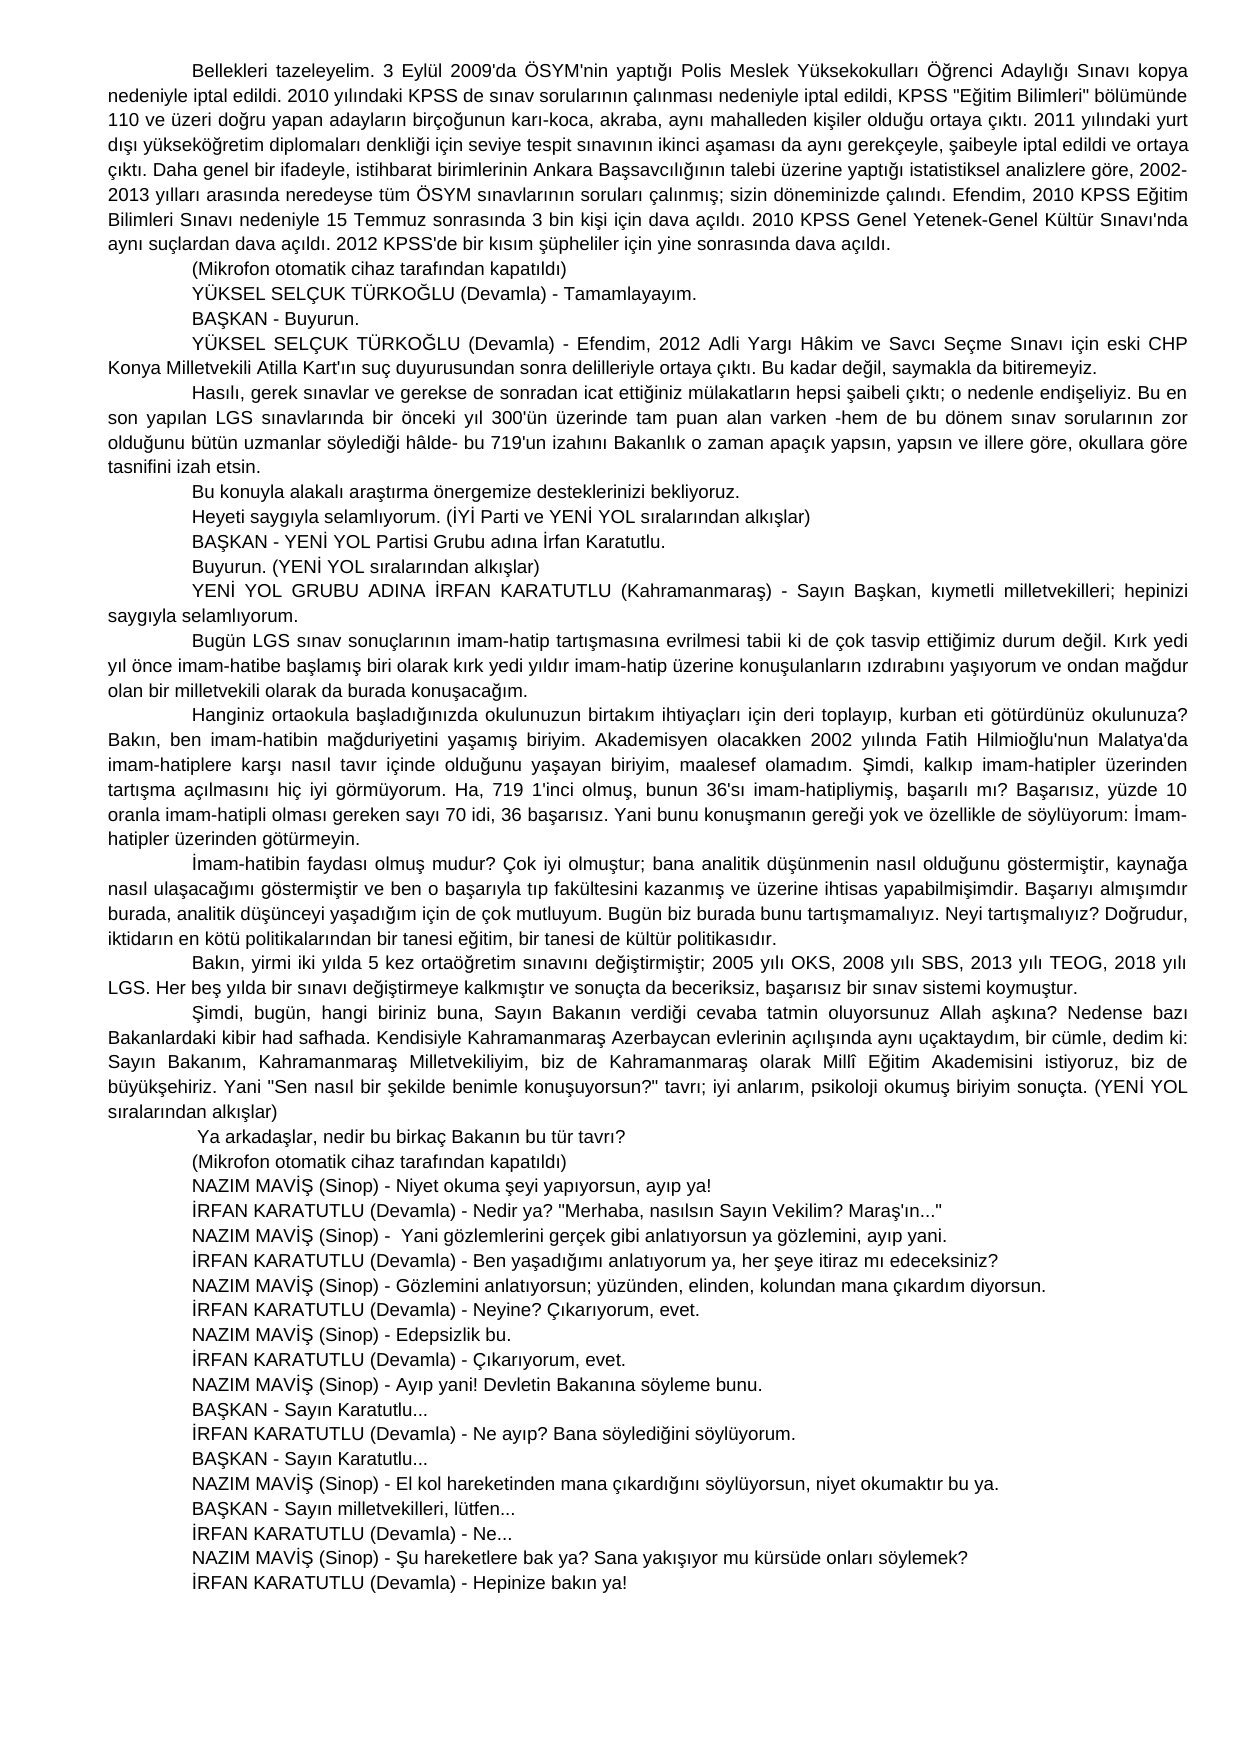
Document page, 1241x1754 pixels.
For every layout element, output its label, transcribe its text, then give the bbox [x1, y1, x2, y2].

text Heyeti saygıyla selamlıyorum. (İYİ Parti ve YENİ YOL sıralarından alkışlar) [108, 506, 1189, 527]
text YÜKSEL SELÇUK TÜRKOĞLU (Devamla) - Efendim, 2012 Adli Yargı Hâkim ve Savcı Seçme Sınavı için eski CHP Konya Milletvekili Atilla Kart'ın suç duyurusundan sonra delilleriyle ortaya çıktı. Bu kadar değil, saymakla da bitiremeyiz. [108, 332, 1189, 379]
text BAŞKAN - Sayın Karatutlu... [108, 1398, 1189, 1420]
text İRFAN KARATUTLU (Devamla) - Hepinize bakın ya! [108, 1572, 1189, 1593]
text BAŞKAN - Buyurun. [108, 308, 1189, 329]
text Bu konuyla alakalı araştırma önergemize desteklerinizi bekliyoruz. [108, 481, 1189, 503]
text Buyurun. (YENİ YOL sıralarından alkışlar) [108, 556, 1189, 577]
text İRFAN KARATUTLU (Devamla) - Ne... [108, 1522, 1189, 1544]
text Bakın, yirmi iki yılda 5 kez ortaöğretim sınavını değiştirmiştir; 2005 yılı OKS, 2008 yılı SBS, 2013 yılı TEOG, 2018 yılı LGS. Her beş yılda bir sınavı değiştirmeye kalkmıştır ve sonuçta da beceriksiz, başarısız bir sınav sistemi koymuştur. [108, 952, 1189, 998]
text İRFAN KARATUTLU (Devamla) - Çıkarıyorum, evet. [108, 1349, 1189, 1370]
text İRFAN KARATUTLU (Devamla) - Neyine? Çıkarıyorum, evet. [108, 1299, 1189, 1321]
text Bugün LGS sınav sonuçlarının imam-hatip tartışmasına evrilmesi tabii ki de çok tasvip ettiğimiz durum değil. Kırk yedi yıl önce imam-hatibe başlamış biri olarak kırk yedi yıldır imam-hatip üzerine konuşulanların ızdırabını yaşıyorum ve ondan mağdur olan bir milletvekili olarak da burada konuşacağım. [108, 630, 1189, 701]
text İRFAN KARATUTLU (Devamla) - Ne ayıp? Bana söylediğini söylüyorum. [108, 1423, 1189, 1445]
text BAŞKAN - Sayın milletvekilleri, lütfen... [108, 1498, 1189, 1519]
text (Mikrofon otomatik cihaz tarafından kapatıldı) [108, 1151, 1189, 1172]
text NAZIM MAVİŞ (Sinop) - Ayıp yani! Devletin Bakanına söyleme bunu. [108, 1374, 1189, 1395]
text Ya arkadaşlar, nedir bu birkaç Bakanın bu tür tavrı? [108, 1126, 1189, 1147]
text İRFAN KARATUTLU (Devamla) - Ben yaşadığımı anlatıyorum ya, her şeye itiraz mı edeceksiniz? [108, 1250, 1189, 1271]
text YÜKSEL SELÇUK TÜRKOĞLU (Devamla) - Tamamlayayım. [108, 283, 1189, 304]
text NAZIM MAVİŞ (Sinop) - Yani gözlemlerini gerçek gibi anlatıyorsun ya gözlemini, ayıp yani. [108, 1225, 1189, 1246]
text YENİ YOL GRUBU ADINA İRFAN KARATUTLU (Kahramanmaraş) - Sayın Başkan, kıymetli milletvekilleri; hepinizi saygıyla selamlıyorum. [108, 580, 1189, 627]
text (Mikrofon otomatik cihaz tarafından kapatıldı) [108, 258, 1189, 279]
text NAZIM MAVİŞ (Sinop) - Şu hareketlere bak ya? Sana yakışıyor mu kürsüde onları söylemek? [108, 1547, 1189, 1569]
text NAZIM MAVİŞ (Sinop) - El kol hareketinden mana çıkardığını söylüyorsun, niyet okumaktır bu ya. [108, 1473, 1189, 1494]
text Hanginiz ortaokula başladığınızda okulunuzun birtakım ihtiyaçları için deri toplayıp, kurban eti götürdünüz okulunuza? Bakın, ben imam-hatibin mağduriyetini yaşamış biriyim. Akademisyen olacakken 2002 yılında Fatih Hilmioğlu'nun Malatya'da imam-hatiplere karşı nasıl tavır içinde olduğunu yaşayan biriyim, maalesef olamadım. Şimdi, kalkıp imam-hatipler üzerinden tartışma açılmasını hiç iyi görmüyorum. Ha, 719 1'inci olmuş, bunun 36'sı imam-hatipliymiş, başarılı mı? Başarısız, yüzde 10 oranla imam-hatipli olması gereken sayı 70 idi, 36 başarısız. Yani bunu konuşmanın gereği yok ve özellikle de söylüyorum: İmam-hatipler üzerinden götürmeyin. [108, 704, 1189, 850]
text Bellekleri tazeleyelim. 3 Eylül 2009'da ÖSYM'nin yaptığı Polis Meslek Yüksekokulları Öğrenci Adaylığı Sınavı kopya nedeniyle iptal edildi. 2010 yılındaki KPSS de sınav sorularının çalınması nedeniyle iptal edildi, KPSS "Eğitim Bilimleri" bölümünde 110 ve üzeri doğru yapan adayların birçoğunun karı-koca, akraba, aynı mahalleden kişiler olduğu ortaya çıktı. 2011 yılındaki yurt dışı yükseköğretim diplomaları denkliği için seviye tespit sınavının ikinci aşaması da aynı gerekçeyle, şaibeyle iptal edildi ve ortaya çıktı. Daha genel bir ifadeyle, istihbarat birimlerinin Ankara Başsavcılığının talebi üzerine yaptığı istatistiksel analizlere göre, 2002-2013 yılları arasında neredeyse tüm ÖSYM sınavlarının soruları çalınmış; sizin döneminizde çalındı. Efendim, 2010 KPSS Eğitim Bilimleri Sınavı nedeniyle 15 Temmuz sonrasında 3 bin kişi için dava açıldı. 2010 KPSS Genel Yetenek-Genel Kültür Sınavı'nda aynı suçlardan dava açıldı. 2012 KPSS'de bir kısım şüpheliler için yine sonrasında dava açıldı. [108, 60, 1189, 255]
text Hasılı, gerek sınavlar ve gerekse de sonradan icat ettiğiniz mülakatların hepsi şaibeli çıktı; o nedenle endişeliyiz. Bu en son yapılan LGS sınavlarında bir önceki yıl 300'ün üzerinde tam puan alan varken -hem de bu dönem sınav sorularının zor olduğunu bütün uzmanlar söylediği hâlde- bu 719'un izahını Bakanlık o zaman apaçık yapsın, yapsın ve illere göre, okullara göre tasnifini izah etsin. [108, 382, 1189, 478]
text BAŞKAN - YENİ YOL Partisi Grubu adına İrfan Karatutlu. [108, 531, 1189, 552]
text BAŞKAN - Sayın Karatutlu... [108, 1448, 1189, 1469]
text NAZIM MAVİŞ (Sinop) - Edepsizlik bu. [108, 1324, 1189, 1346]
text İmam-hatibin faydası olmuş mudur? Çok iyi olmuştur; bana analitik düşünmenin nasıl olduğunu göstermiştir, kaynağa nasıl ulaşacağımı göstermiştir ve ben o başarıyla tıp fakültesini kazanmış ve üzerine ihtisas yapabilmişimdir. Başarıyı almışımdır burada, analitik düşünceyi yaşadığım için de çok mutluyum. Bugün biz burada bunu tartışmamalıyız. Neyi tartışmalıyız? Doğrudur, iktidarın en kötü politikalarından bir tanesi eğitim, bir tanesi de kültür politikasıdır. [108, 853, 1189, 949]
text NAZIM MAVİŞ (Sinop) - Gözlemini anlatıyorsun; yüzünden, elinden, kolundan mana çıkardım diyorsun. [108, 1274, 1189, 1296]
text NAZIM MAVİŞ (Sinop) - Niyet okuma şeyi yapıyorsun, ayıp ya! [108, 1175, 1189, 1197]
text Şimdi, bugün, hangi biriniz buna, Sayın Bakanın verdiği cevaba tatmin oluyorsunuz Allah aşkına? Nedense bazı Bakanlardaki kibir had safhada. Kendisiyle Kahramanmaraş Azerbaycan evlerinin açılışında aynı uçaktaydım, bir cümle, dedim ki: Sayın Bakanım, Kahramanmaraş Milletvekiliyim, biz de Kahramanmaraş olarak Millî Eğitim Akademisini istiyoruz, biz de büyükşehiriz. Yani "Sen nasıl bir şekilde benimle konuşuyorsun?" tavrı; iyi anlarım, psikoloji okumuş biriyim sonuçta. (YENİ YOL sıralarından alkışlar) [108, 1002, 1189, 1122]
text İRFAN KARATUTLU (Devamla) - Nedir ya? "Merhaba, nasılsın Sayın Vekilim? Maraş'ın..." [108, 1200, 1189, 1222]
